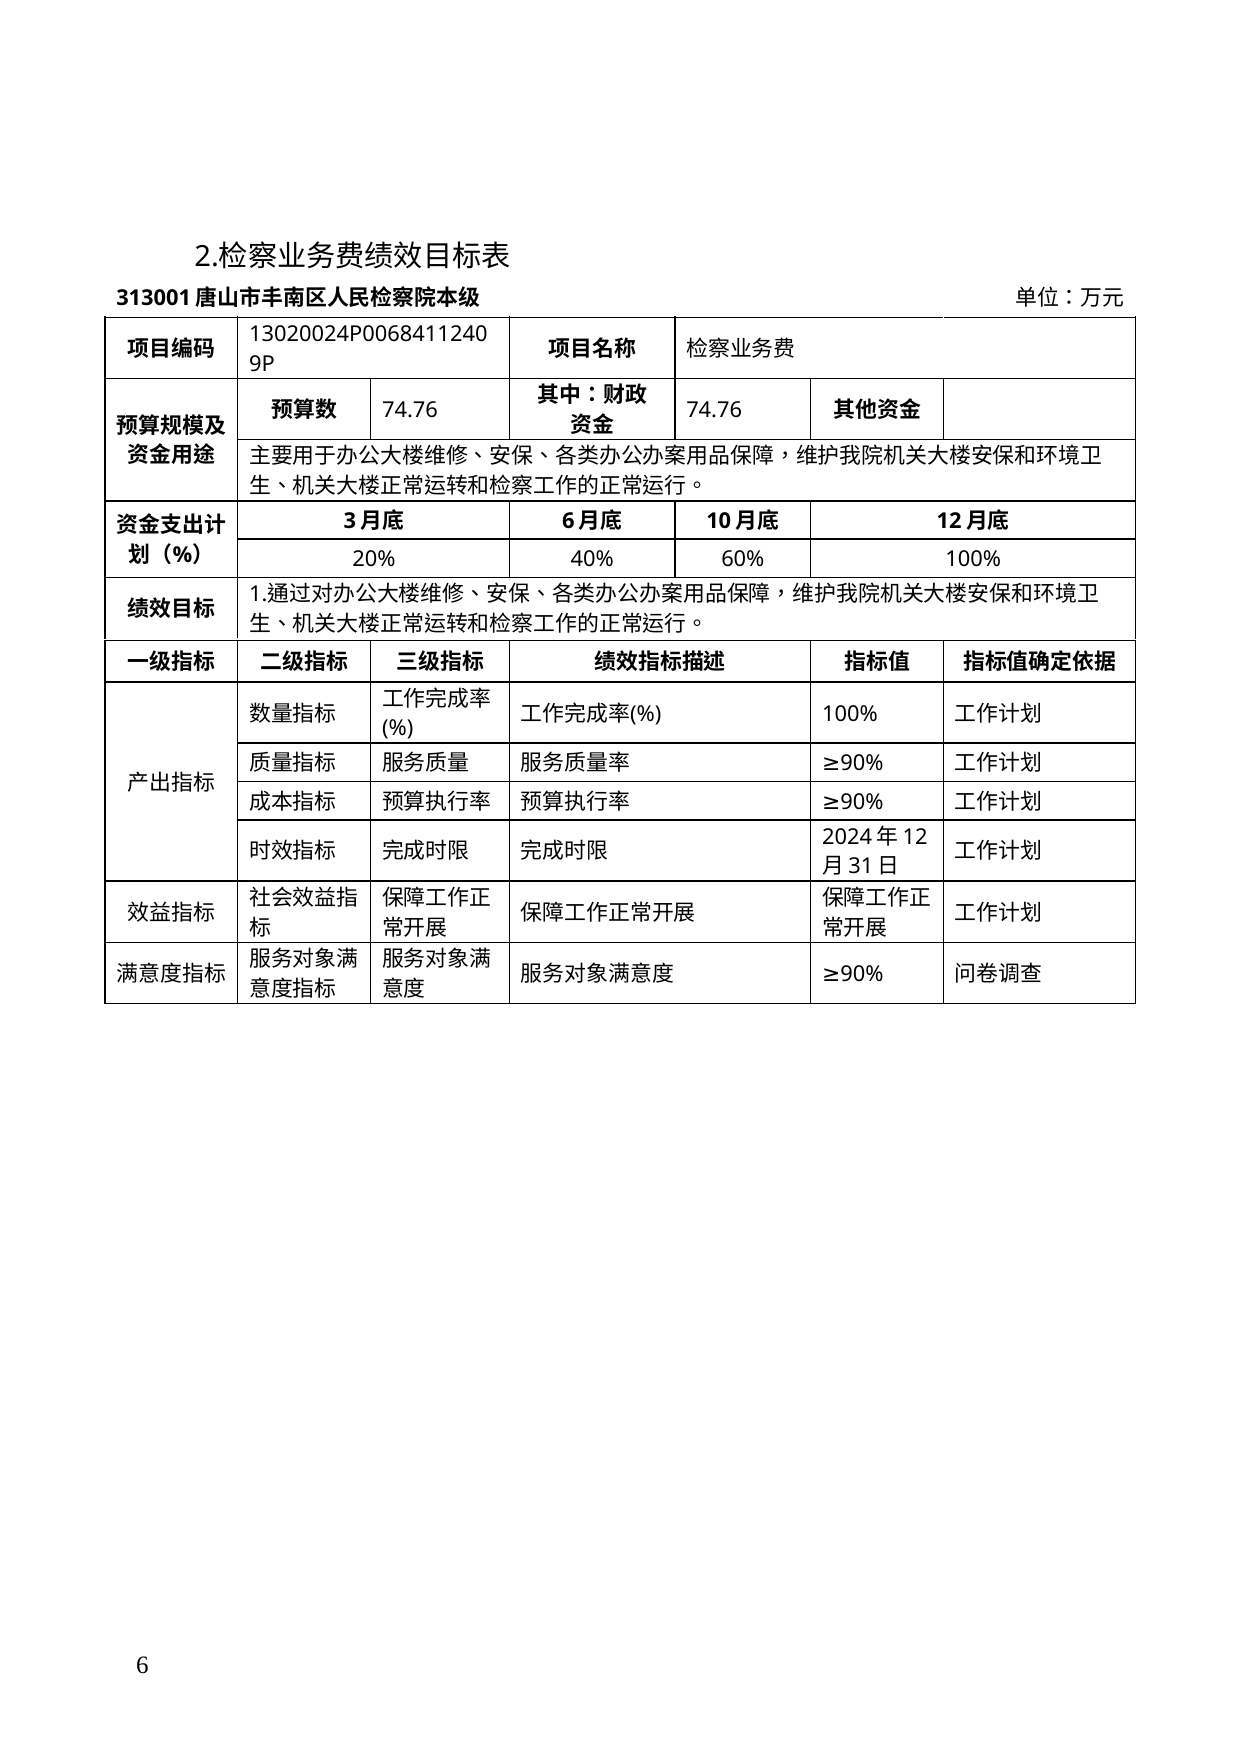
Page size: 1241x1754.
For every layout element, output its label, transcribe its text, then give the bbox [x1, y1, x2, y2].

table_cell 74.76 [676, 379, 810, 439]
table_cell 工作完成率(%) [371, 683, 509, 742]
table_cell 40% [510, 540, 674, 577]
table_cell 完成时限 [510, 821, 810, 880]
table_cell 工作计划 [944, 882, 1135, 941]
table_cell 其他资金 [811, 379, 943, 439]
table_header 指标值确定依据 [944, 641, 1135, 681]
table_cell 效益指标 [106, 882, 237, 941]
table_cell 服务对象满意度 [510, 943, 810, 1002]
table_cell 保障工作正常开展 [510, 882, 810, 941]
table_cell 74.76 [371, 379, 509, 439]
table_header 绩效指标描述 [510, 641, 810, 681]
table_cell 项目编码 [106, 318, 237, 378]
table_cell 质量指标 [238, 744, 370, 781]
table_cell 项目名称 [510, 318, 674, 378]
table_cell 其中：财政 资金 [510, 379, 674, 439]
table_cell 检察业务费 [676, 318, 1135, 378]
table_header 313001唐山市丰南区人民检察院本级 [106, 277, 943, 316]
table_header 一级指标 [106, 641, 237, 681]
table_cell ≥90% [811, 943, 943, 1002]
table_cell 12月底 [811, 502, 1135, 538]
table_cell 绩效目标 [106, 578, 237, 638]
table_cell 服务质量 [371, 744, 509, 781]
table_cell 工作计划 [944, 683, 1135, 742]
table_cell 预算执行率 [371, 782, 509, 819]
table_cell 1.通过对办公大楼维修、安保、各类办公办案用品保障，维护我院机关大楼安保和环境卫生、机关大楼正常运转和检察工作的正常运行。 [238, 578, 1135, 638]
table_cell 工作完成率(%) [510, 683, 810, 742]
table_cell 工作计划 [944, 821, 1135, 880]
table_cell 工作计划 [944, 744, 1135, 781]
table_cell ≥90% [811, 782, 943, 819]
table_cell 服务质量率 [510, 744, 810, 781]
table_cell 保障工作正常开展 [811, 882, 943, 941]
table_cell 100% [811, 540, 1135, 577]
table_cell 工作计划 [944, 782, 1135, 819]
text 2.检察业务费绩效目标表 [136, 235, 1104, 275]
table_cell 预算执行率 [510, 782, 810, 819]
table_cell 3月底 [238, 502, 509, 538]
table_cell 预算数 [238, 379, 370, 439]
table_cell 数量指标 [238, 683, 370, 742]
table_cell 主要用于办公大楼维修、安保、各类办公办案用品保障，维护我院机关大楼安保和环境卫生、机关大楼正常运转和检察工作的正常运行。 [238, 440, 1135, 500]
table_header 二级指标 [238, 641, 370, 681]
table_cell 2024年12月31日 [811, 821, 943, 880]
table_cell 社会效益指标 [238, 882, 370, 941]
table_cell 20% [238, 540, 509, 577]
table_cell 资金支出计划（%） [106, 502, 237, 577]
table_cell ≥90% [811, 744, 943, 781]
table_cell [944, 379, 1135, 439]
table_cell 6月底 [510, 502, 674, 538]
table_header 指标值 [811, 641, 943, 681]
table_cell 时效指标 [238, 821, 370, 880]
table_cell 服务对象满意度指标 [238, 943, 370, 1002]
table_cell 满意度指标 [106, 943, 237, 1002]
table_cell 问卷调查 [944, 943, 1135, 1002]
table_cell 10月底 [676, 502, 810, 538]
table_cell 完成时限 [371, 821, 509, 880]
table_cell 60% [676, 540, 810, 577]
table_cell 服务对象满意度 [371, 943, 509, 1002]
table_cell 预算规模及资金用途 [106, 379, 237, 500]
table_cell 100% [811, 683, 943, 742]
table_cell 13020024P00684112409P [238, 318, 509, 378]
table_cell 成本指标 [238, 782, 370, 819]
table_cell 保障工作正常开展 [371, 882, 509, 941]
table_header 单位：万元 [944, 277, 1135, 316]
table_cell 产出指标 [106, 683, 237, 880]
table_header 三级指标 [371, 641, 509, 681]
